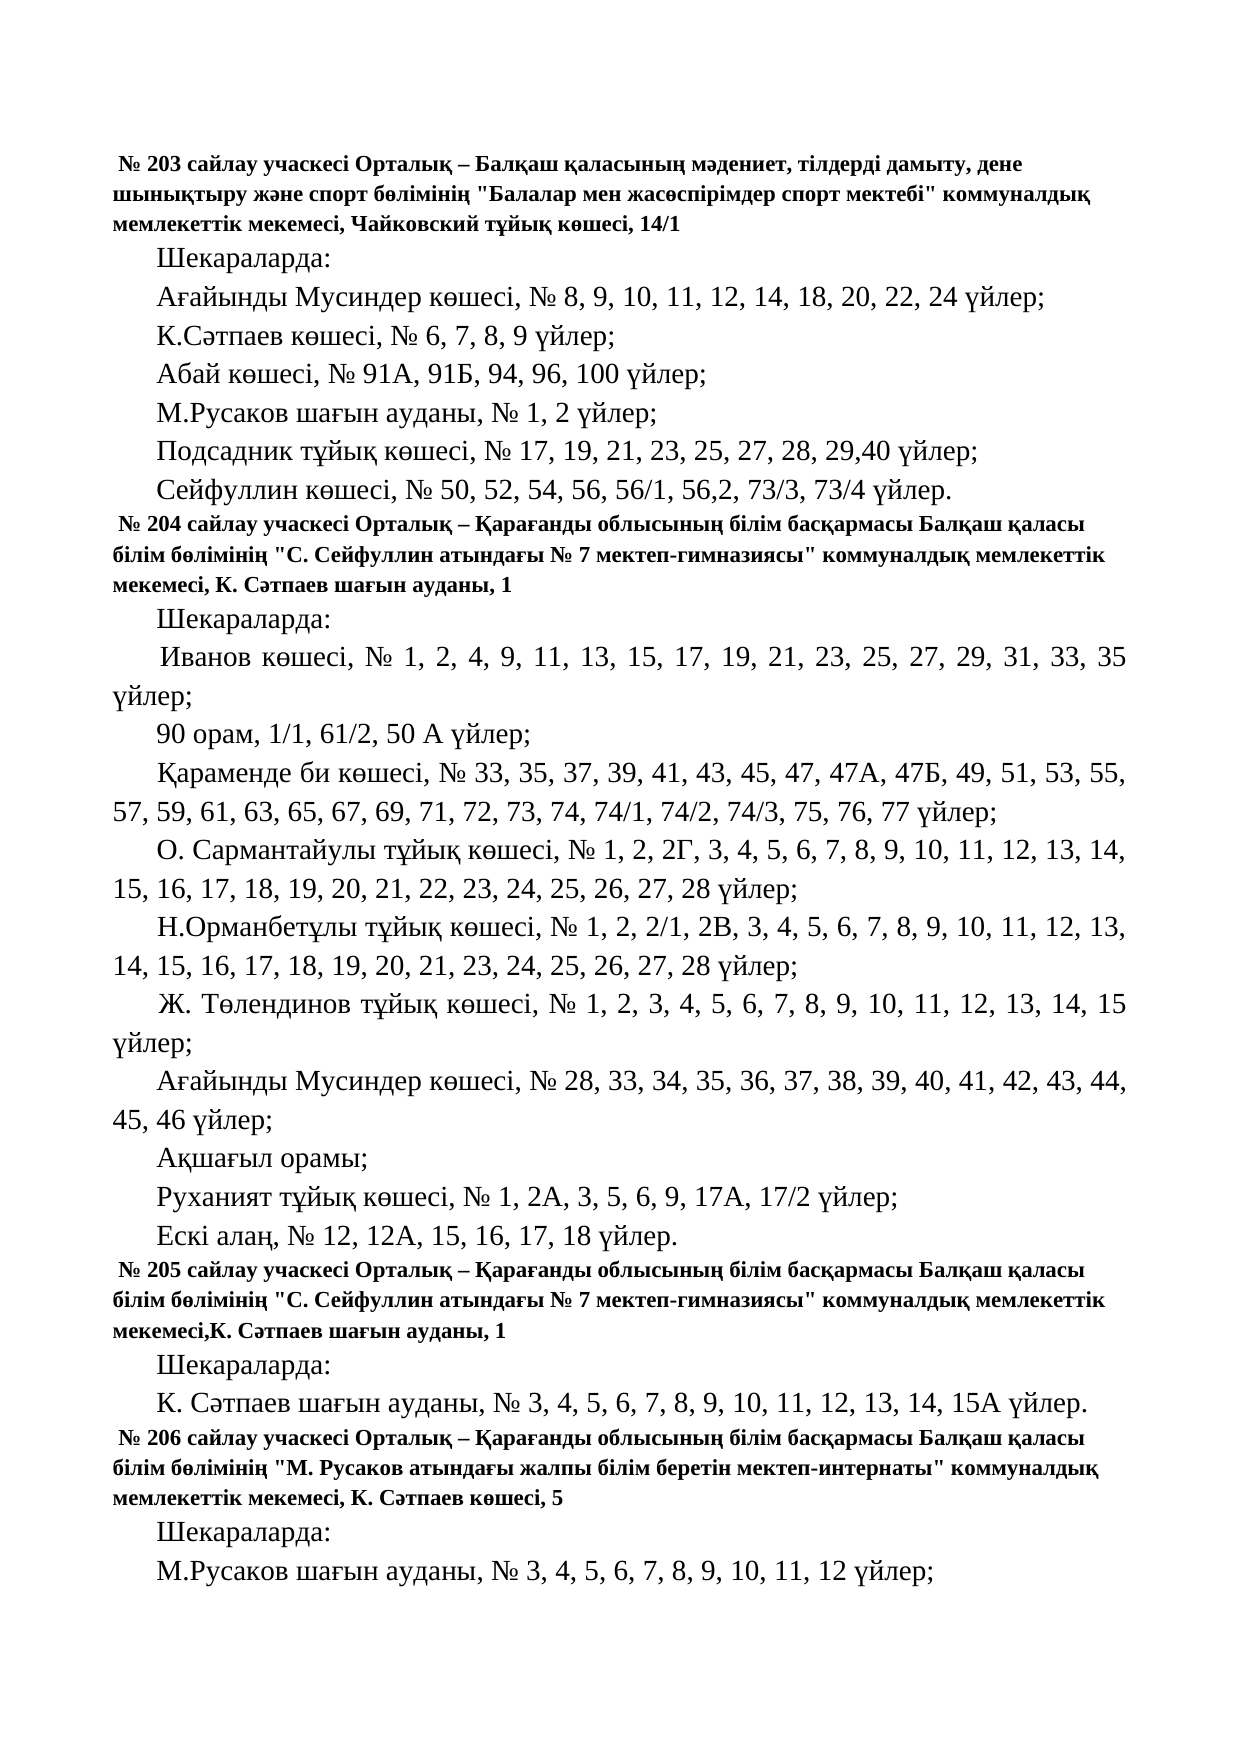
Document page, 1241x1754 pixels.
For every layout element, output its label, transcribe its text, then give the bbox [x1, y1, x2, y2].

text О. Сармантайулы тұйық көшесі, № 1, 2, 2Г, 3, 4, 5, 6, 7, 8, 9, 10, 11, 12, 13, 14, 15, 16, 17, 18, 19, 20, 21, 22, 23, 24, 25, 26, 27, 28 үйлер; [112, 832, 1128, 904]
text № 204 сайлау учаскесі Орталық – Қарағанды облысының білім басқармасы Балқаш қаласы білім бөлімінің "С. Сейфуллин атындағы № 7 мектеп-гимназиясы" коммуналдық мемлекеттік мекемесі, К. Сәтпаев шағын ауданы, 1 [112, 510, 1128, 597]
text М.Русаков шағын ауданы, № 3, 4, 5, 6, 7, 8, 9, 10, 11, 12 үйлер; [112, 1553, 1128, 1587]
text Ескі алаң, № 12, 12А, 15, 16, 17, 18 үйлер. [112, 1218, 1128, 1251]
text Подсадник тұйық көшесі, № 17, 19, 21, 23, 25, 27, 28, 29,40 үйлер; [112, 433, 1128, 467]
text Ақшағыл орамы; [112, 1141, 1128, 1174]
text Иванов көшесі, № 1, 2, 4, 9, 11, 13, 15, 17, 19, 21, 23, 25, 27, 29, 31, 33, 35 үйлер; [112, 639, 1128, 712]
text Қараменде би көшесі, № 33, 35, 37, 39, 41, 43, 45, 47, 47А, 47Б, 49, 51, 53, 55, 57, 59, 61, 63, 65, 67, 69, 71, 72, 73, 74, 74/1, 74/2, 74/3, 75, 76, 77 үйлер; [112, 755, 1128, 827]
text № 205 сайлау учаскесі Орталық – Қарағанды облысының білім басқармасы Балқаш қаласы білім бөлімінің "С. Сейфуллин атындағы № 7 мектеп-гимназиясы" коммуналдық мемлекеттік мекемесі,К. Сәтпаев шағын ауданы, 1 [112, 1256, 1128, 1343]
text Ағайынды Мусиндер көшесі, № 8, 9, 10, 11, 12, 14, 18, 20, 22, 24 үйлер; [112, 279, 1128, 313]
text № 203 сайлау учаскесі Орталық – Балқаш қаласының мәдениет, тілдерді дамыту, дене шынықтыру және спорт бөлімінің "Балалар мен жасөспірімдер спорт мектебі" коммуналдық мемлекеттік мекемесі, Чайковский тұйық көшесі, 14/1 [112, 150, 1128, 237]
text Шекараларда: [112, 1347, 1128, 1380]
text М.Русаков шағын ауданы, № 1, 2 үйлер; [112, 395, 1128, 428]
text К.Сәтпаев көшесі, № 6, 7, 8, 9 үйлер; [112, 318, 1128, 351]
text Н.Орманбетұлы тұйық көшесі, № 1, 2, 2/1, 2В, 3, 4, 5, 6, 7, 8, 9, 10, 11, 12, 13, 14, 15, 16, 17, 18, 19, 20, 21, 23, 24, 25, 26, 27, 28 үйлер; [112, 909, 1128, 981]
text Ағайынды Мусиндер көшесі, № 28, 33, 34, 35, 36, 37, 38, 39, 40, 41, 42, 43, 44, 45, 46 үйлер; [112, 1063, 1128, 1136]
text К. Сәтпаев шағын ауданы, № 3, 4, 5, 6, 7, 8, 9, 10, 11, 12, 13, 14, 15А үйлер. [112, 1385, 1128, 1419]
text Шекараларда: [112, 1514, 1128, 1548]
text № 206 сайлау учаскесі Орталық – Қарағанды облысының білім басқармасы Балқаш қаласы білім бөлімінің "М. Русаков атындағы жалпы білім беретін мектеп-интернаты" коммуналдық мемлекеттік мекемесі, К. Сәтпаев көшесі, 5 [112, 1424, 1128, 1511]
text Абай көшесі, № 91А, 91Б, 94, 96, 100 үйлер; [112, 356, 1128, 390]
text Шекараларда: [112, 241, 1128, 274]
text Сейфуллин көшесі, № 50, 52, 54, 56, 56/1, 56,2, 73/3, 73/4 үйлер. [112, 472, 1128, 505]
text Ж. Төлендинов тұйық көшесі, № 1, 2, 3, 4, 5, 6, 7, 8, 9, 10, 11, 12, 13, 14, 15 үйлер; [112, 986, 1128, 1058]
text Шекараларда: [112, 601, 1128, 634]
text 90 орам, 1/1, 61/2, 50 А үйлер; [112, 717, 1128, 750]
text Руханият тұйық көшесі, № 1, 2А, 3, 5, 6, 9, 17А, 17/2 үйлер; [112, 1179, 1128, 1213]
